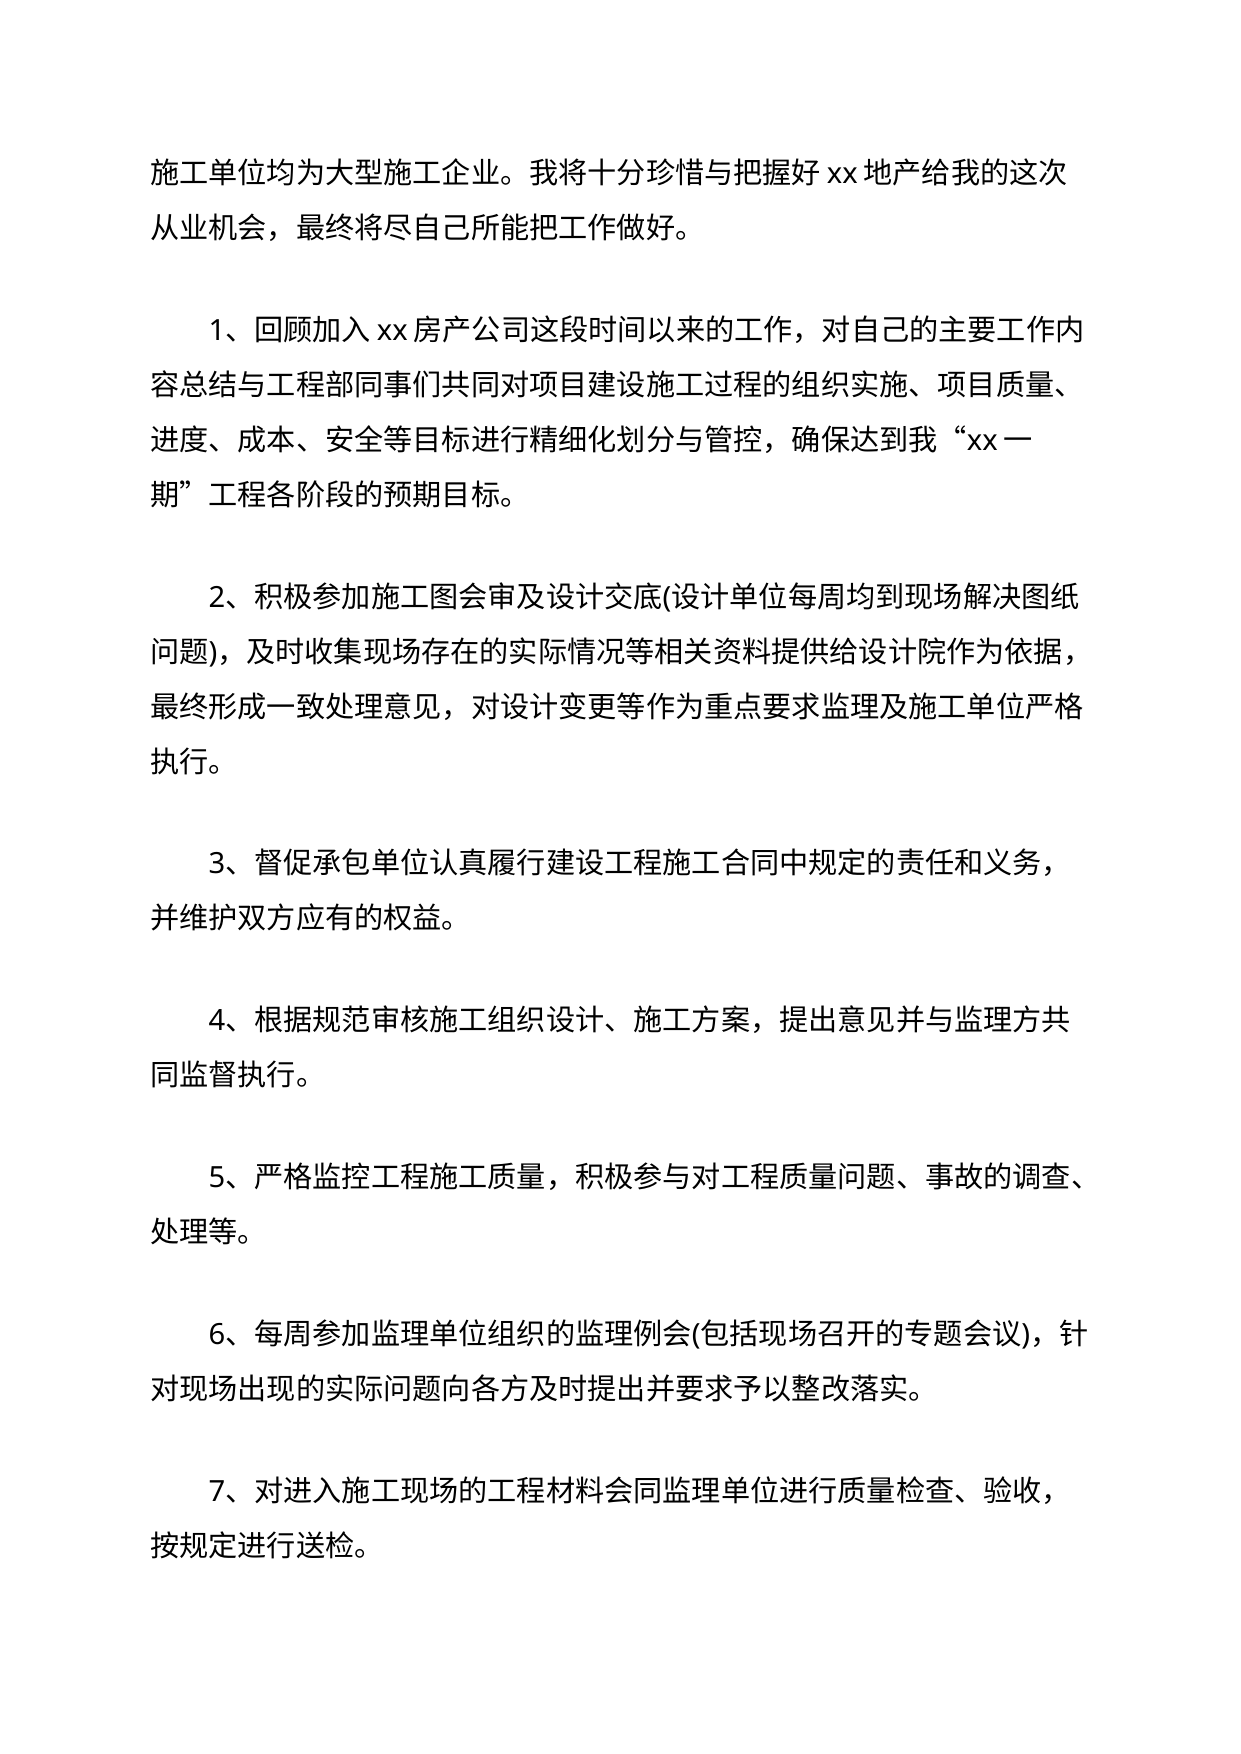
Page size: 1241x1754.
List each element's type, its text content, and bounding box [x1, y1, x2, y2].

text 6、每周参加监理单位组织的监理例会(包括现场召开的专题会议)，针对现场出现的实际问题向各方及时提出并要求予以整改落实。 [150, 1310, 1090, 1408]
text 4、根据规范审核施工组织设计、施工方案，提出意见并与监理方共同监督执行。 [150, 997, 1090, 1094]
text 5、严格监控工程施工质量，积极参与对工程质量问题、事故的调查、处理等。 [150, 1154, 1090, 1251]
text 1、回顾加入хх房产公司这段时间以来的工作，对自己的主要工作内容总结与工程部同事们共同对项目建设施工过程的组织实施、项目质量、进度、成本、安全等目标进行精细化划分与管控，确保达到我“хх一期”工程各阶段的预期目标。 [150, 307, 1090, 514]
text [150, 150, 1090, 247]
text 7、对进入施工现场的工程材料会同监理单位进行质量检查、验收，按规定进行送检。 [150, 1467, 1090, 1564]
text 2、积极参加施工图会审及设计交底(设计单位每周均到现场解决图纸问题)，及时收集现场存在的实际情况等相关资料提供给设计院作为依据，最终形成一致处理意见，对设计变更等作为重点要求监理及施工单位严格执行。 [150, 573, 1090, 781]
text 3、督促承包单位认真履行建设工程施工合同中规定的责任和义务，并维护双方应有的权益。 [150, 840, 1090, 937]
